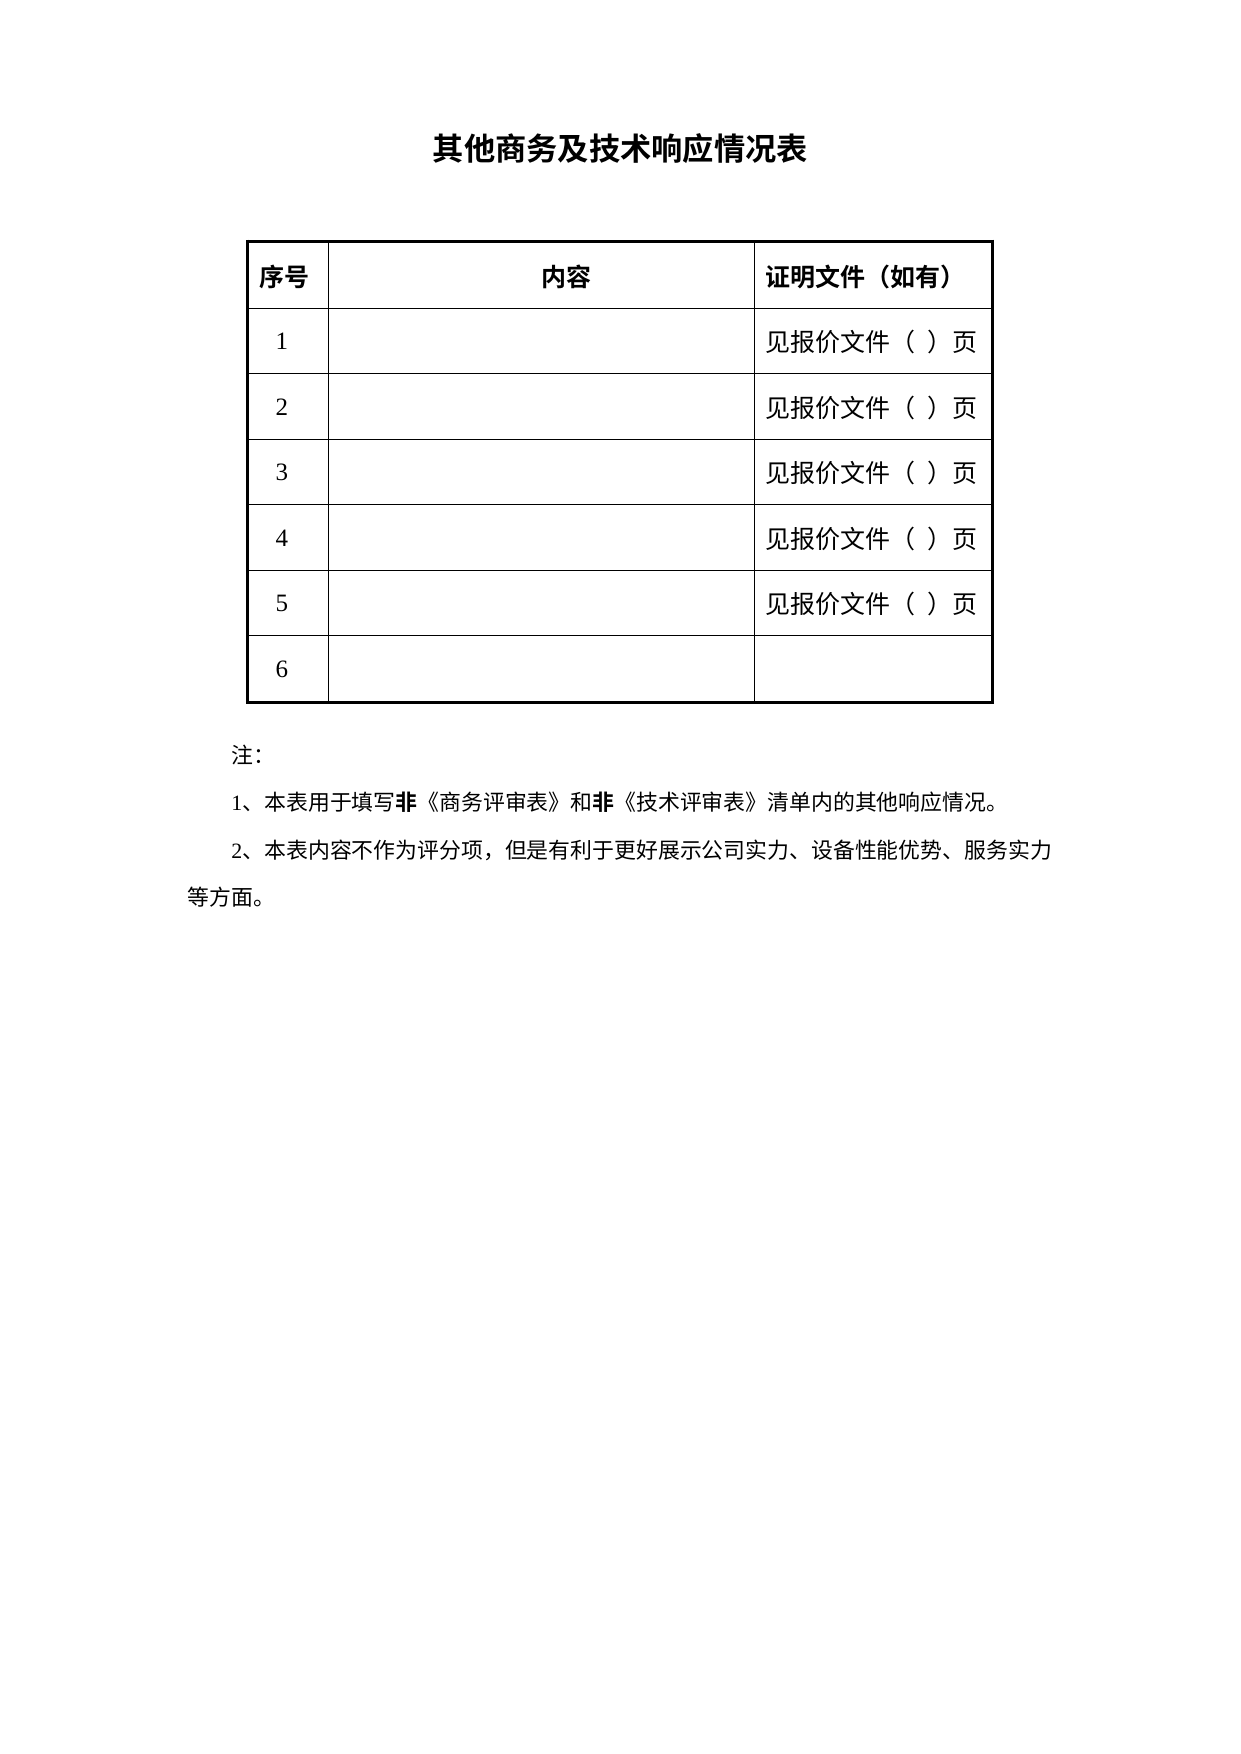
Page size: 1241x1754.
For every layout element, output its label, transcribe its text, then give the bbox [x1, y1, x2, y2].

table_header 序号 [249, 243, 328, 308]
table_cell [249, 309, 328, 373]
table_cell 见报价文件（ ）页 [755, 571, 991, 635]
table_cell [329, 374, 754, 439]
table_cell [249, 440, 328, 504]
table_cell [329, 636, 754, 701]
table_cell [755, 636, 991, 701]
table_header 证明文件（如有） [755, 243, 991, 308]
table_cell 见报价文件（ ）页 [755, 374, 991, 439]
table_cell 见报价文件（ ）页 [755, 309, 991, 373]
table_cell [249, 505, 328, 570]
table_cell [329, 571, 754, 635]
text 1、本表用于填写非《商务评审表》和非《技术评审表》清单内的其他响应情况。 [187, 785, 1053, 817]
table_cell [329, 505, 754, 570]
text 2、本表内容不作为评分项，但是有利于更好展示公司实力、设备性能优势、服务实力等方面。 [187, 833, 1053, 912]
table_cell [249, 374, 328, 439]
table_cell [249, 636, 328, 701]
table_header 内容 [329, 243, 754, 308]
table_cell [329, 309, 754, 373]
table_cell 见报价文件（ ）页 [755, 505, 991, 570]
text 注： [187, 738, 1053, 769]
subtitle 其他商务及技术响应情况表 [187, 114, 1053, 179]
table_cell [329, 440, 754, 504]
table_cell 见报价文件（ ）页 [755, 440, 991, 504]
table_cell [249, 571, 328, 635]
